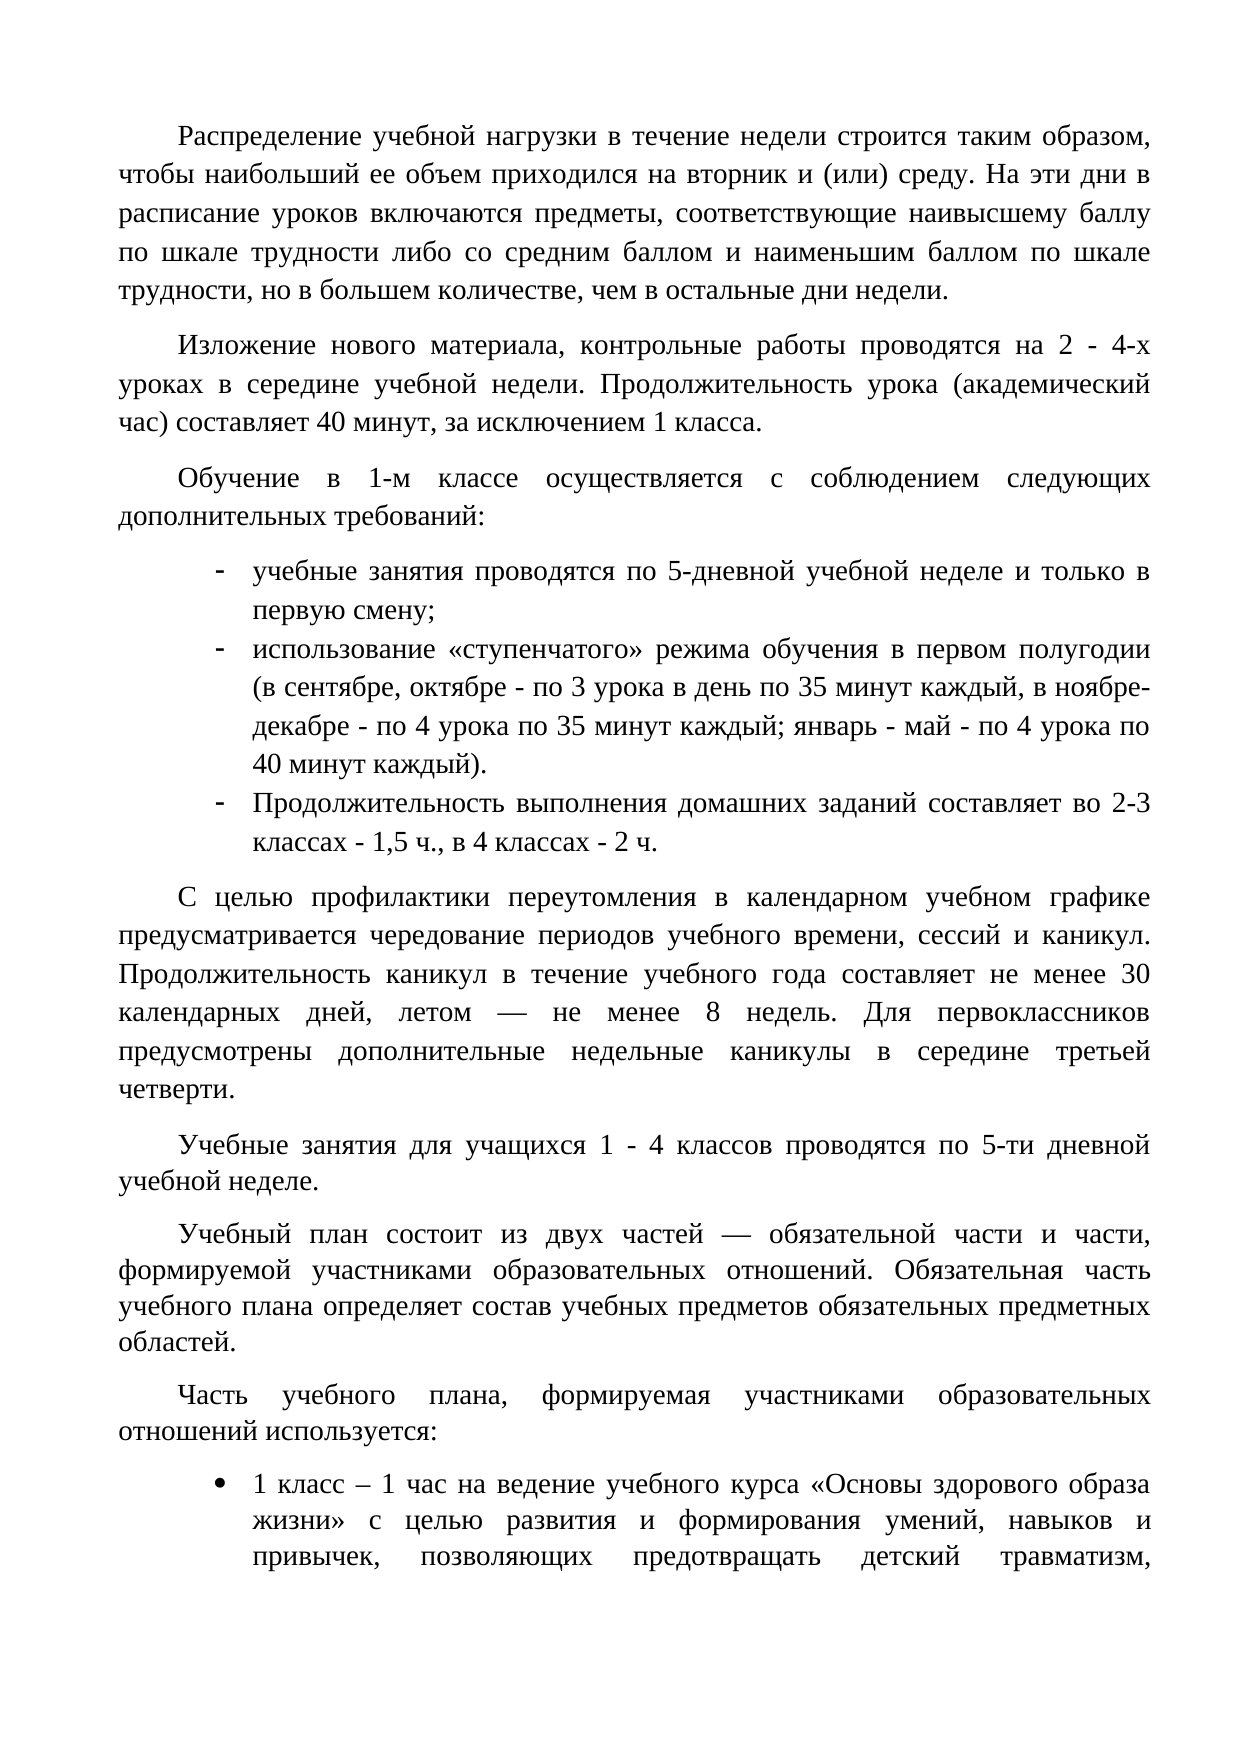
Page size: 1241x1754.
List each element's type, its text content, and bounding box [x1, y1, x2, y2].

list использование «ступенчатого» режима обучения в первом полугодии (в сентябре, октябре - по 3 урока в день по 35 минут каждый, в ноябре-декабре - по 4 урока по 35 минут каждый; январь - май - по 4 урока по 40 минут каждый). [215, 631, 1152, 780]
text Обучение в 1-м классе осуществляется с соблюдением следующих дополнительных требований: [118, 460, 1152, 532]
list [215, 1466, 1152, 1572]
text Часть учебного плана, формируемая участниками образовательных отношений используется: [118, 1377, 1152, 1447]
text Распределение учебной нагрузки в течение недели строится таким образом, чтобы наибольший ее объем приходился на вторник и (или) среду. На эти дни в расписание уроков включаются предметы, соответствующие наивысшему баллу по шкале трудности либо со средним баллом и наименьшим баллом по шкале трудности, но в большем количестве, чем в остальные дни недели. [118, 118, 1152, 306]
list Продолжительность выполнения домашних заданий составляет во 2-3 классах - 1,5 ч., в 4 классах - 2 ч. [215, 785, 1152, 857]
text С целью профилактики переутомления в календарном учебном графике предусматривается чередование периодов учебного времени, сессий и каникул. Продолжительность каникул в течение учебного года составляет не менее 30 календарных дней, летом — не менее 8 недель. Для первоклассников предусмотрены дополнительные недельные каникулы в середине третьей четверти. [118, 879, 1152, 1105]
text Учебные занятия для учащихся 1 - 4 классов проводятся по 5-ти дневной учебной неделе. [118, 1127, 1152, 1196]
list учебные занятия проводятся по 5-дневной учебной неделе и только в первую смену; [215, 553, 1152, 626]
text Изложение нового материала, контрольные работы проводятся на 2 - 4-х уроках в середине учебной недели. Продолжительность урока (академический час) составляет 40 минут, за исключением 1 класса. [118, 327, 1152, 438]
text Учебный план состоит из двух частей — обязательной части и части, формируемой участниками образовательных отношений. Обязательная часть учебного плана определяет состав учебных предметов обязательных предметных областей. [118, 1216, 1152, 1358]
